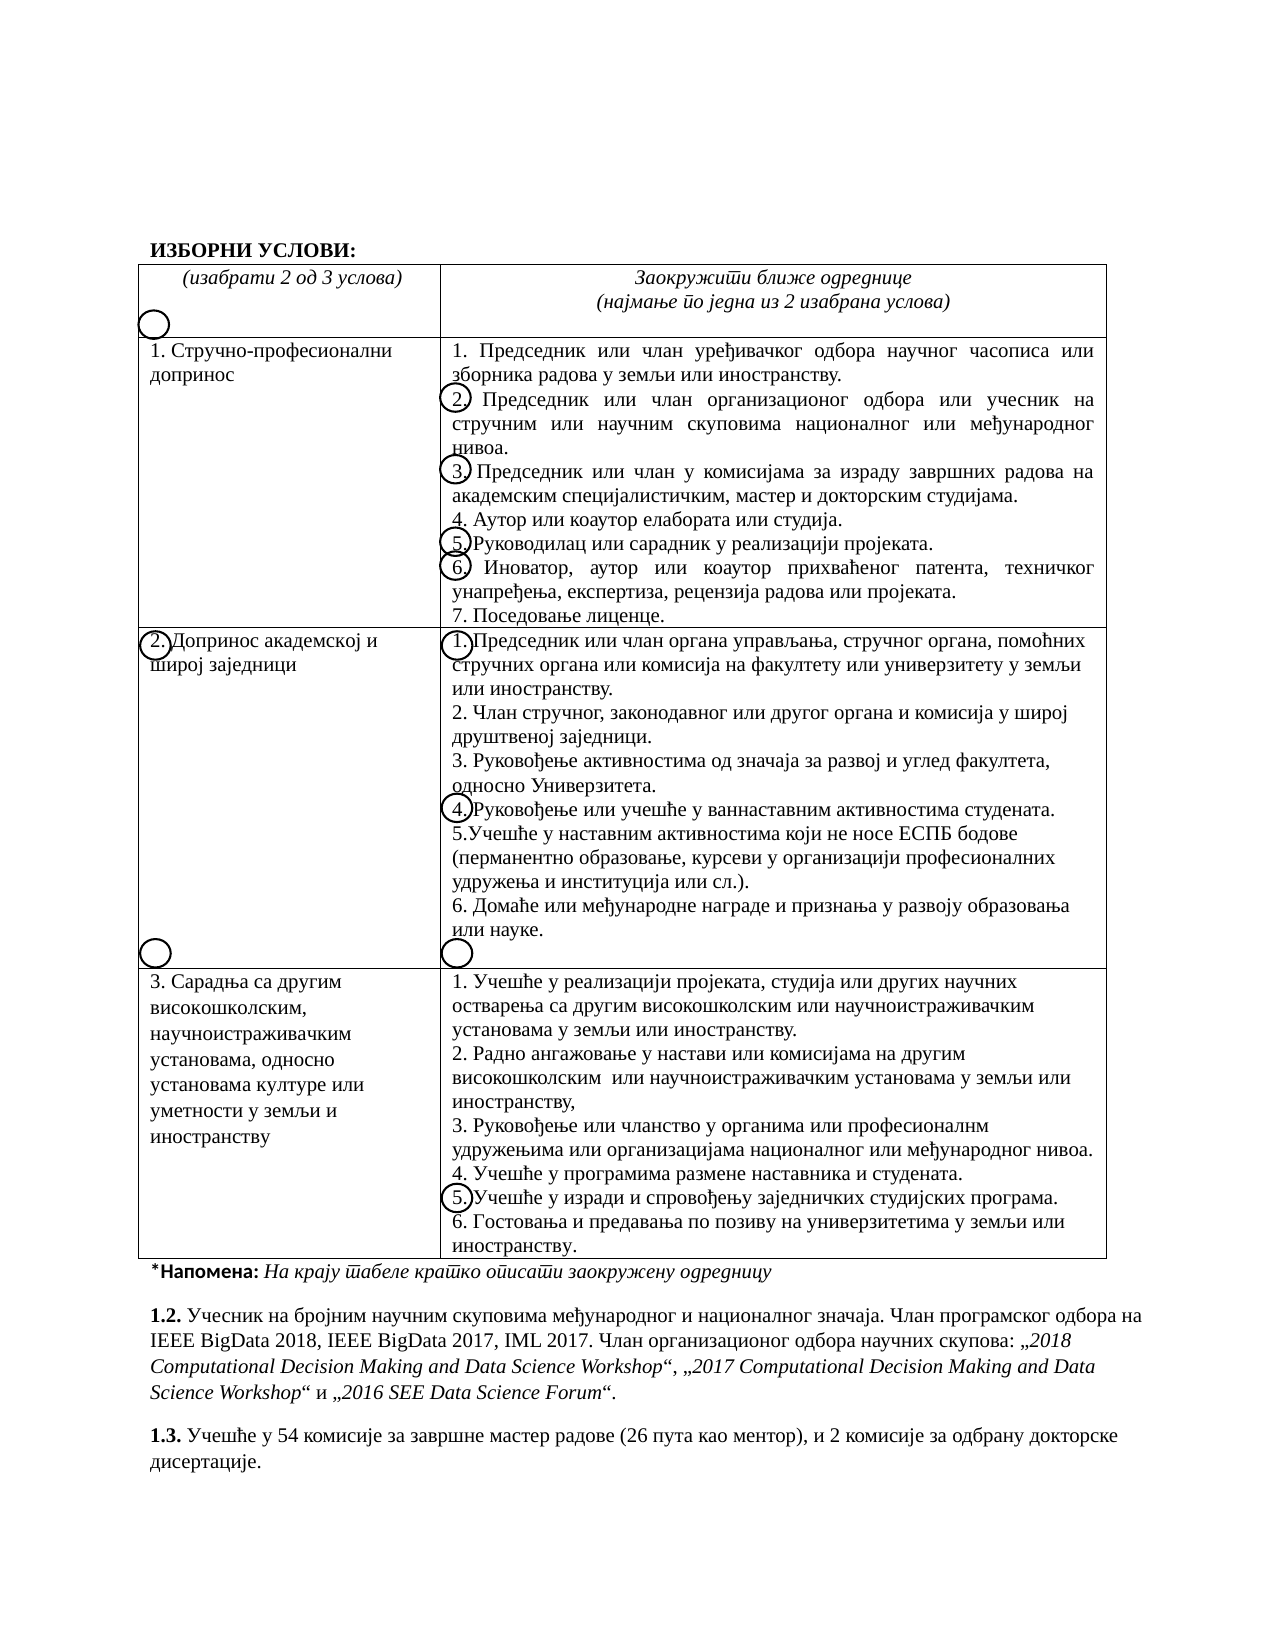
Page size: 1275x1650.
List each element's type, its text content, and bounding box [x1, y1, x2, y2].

table_cell 1. Председник или члан органа управљања, стручног органа, помоћних стручних органа или комисија на факултету или универзитету у земљи или иностранству. 2. Члан стручног, законодавног или другог органа и комисија у широј друштвеној заједници. 3. Руковођење активностима од значаја за развој и углед факултета, односно Универзитета. 4. Руковођење или учешће у ваннаставним активностима студената. 5.Учешће у наставним активностима који не носе ЕСПБ бодове (перманентно образовање, курсеви у организацији професионалних удружења и институција или сл.). 6. Домаће или међународне награде и признања у развоју образовања или науке. [441, 628, 1106, 968]
text 1.2. Учесник на бројним научним скуповима међународног и националног значаја. Члан програмског одбора на IEEE BigData 2018, IEEE BigData 2017, IML 2017. Члан организационог одбора научних скупова: „2018 Computational Decision Making and Data Science Workshop“, „2017 Computational Decision Making and Data Science Workshop“ и „2016 SEE Data Science Forum“. [150, 1302, 1152, 1404]
table_cell 3. Сарадња са другим високошколским, научноистраживачким установама, односно установама културе или уметности у земљи и иностранству [139, 969, 440, 1257]
table_header (изабрати 2 од 3 услова) [139, 265, 440, 337]
table_header Заокружити ближе одреднице (најмање пo једна из 2 изабрана услова) [441, 265, 1106, 337]
table_cell 1. Учешће у реализацији пројеката, студија или других научних остварења са другим високошколским или научноистраживачким установама у земљи или иностранству. 2. Радно ангажовање у настави или комисијама на другим високошколским или научноистраживачким установама у земљи или иностранству, 3. Руковођење или чланство у органима или професионалнм удружењима или организацијама националног или међународног нивоа. 4. Учешће у програмима размене наставника и студената. 5. Учешће у изради и спровођењу заједничких студијских програма. 6. Гостовања и предавања по позиву на универзитетима у земљи или иностранству. [441, 969, 1106, 1257]
table_cell 1. Председник или члан уређивачког одбора научног часописа или зборника радова у земљи или иностранству. 2. Председник или члан организационог одбора или учесник на стручним или научним скуповима националног или међународног нивоа. 3. Председник или члан у комисијама за израду завршних радова на академским специјалистичким, мастер и докторским студијама. 4. Аутор или коаутор елабората или студија. 5. Руководилац или сарадник у реализацији пројеката. 6. Иноватор, аутор или коаутор прихваћеног патента, техничког унапређења, експертиза, рецензија радова или пројеката. 7. Поседовање лиценце. [441, 338, 1106, 627]
text *Напомена: На крају табеле кратко описати заокружену одредницу [150, 1258, 1152, 1284]
text ИЗБОРНИ УСЛОВИ: [150, 238, 1152, 262]
table_cell 1. Стручно-професионални допринос [139, 338, 440, 627]
text 1.3. Учешће у 54 комисије за завршне мастер радове (26 пута као ментор), и 2 комисије за одбрану докторске дисертације. [150, 1423, 1152, 1473]
table_cell 2. Допринос академској и широј заједници [139, 628, 440, 968]
